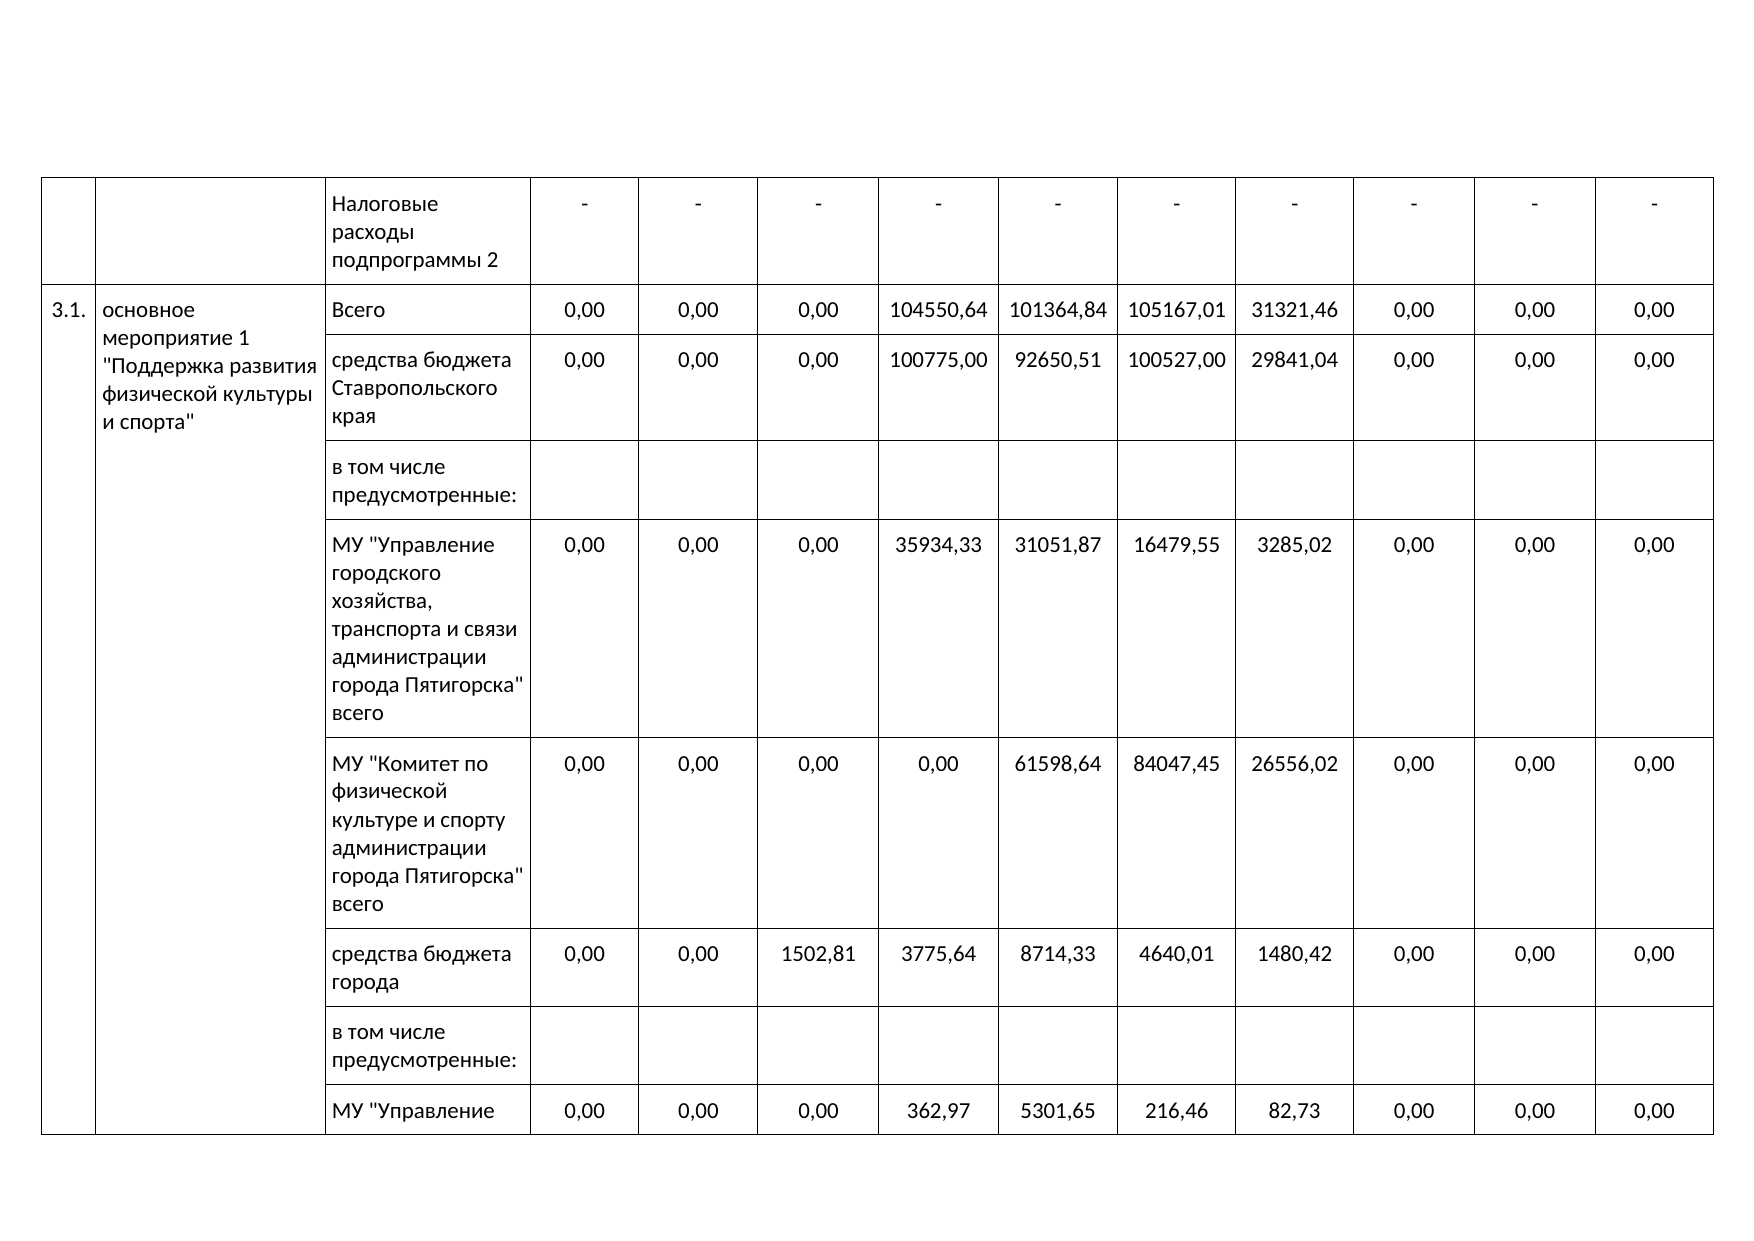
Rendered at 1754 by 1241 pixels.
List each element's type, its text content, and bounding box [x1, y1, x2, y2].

table_cell [758, 441, 878, 518]
table_cell 0,00 [1596, 738, 1713, 927]
table_cell 16479,55 [1118, 520, 1235, 737]
table_cell [1596, 441, 1713, 518]
table_cell в том числе предусмотренные: [326, 441, 530, 518]
table_cell 0,00 [1354, 335, 1474, 440]
table_cell [1596, 1007, 1713, 1084]
table_cell - [1596, 178, 1713, 283]
table_cell 0,00 [1475, 1085, 1595, 1134]
table_cell 3285,02 [1236, 520, 1353, 737]
table_cell [999, 1007, 1117, 1084]
table_cell 0,00 [531, 1085, 638, 1134]
table_cell 3.1. [42, 285, 95, 1134]
table_cell - [1475, 178, 1595, 283]
table_cell 61598,64 [999, 738, 1117, 927]
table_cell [326, 1085, 530, 1134]
table_cell - [879, 178, 998, 283]
table_cell 31321,46 [1236, 285, 1353, 334]
table_cell 0,00 [531, 285, 638, 334]
table_cell 0,00 [1475, 335, 1595, 440]
table_cell 0,00 [758, 285, 878, 334]
table_cell 0,00 [1596, 520, 1713, 737]
table_cell 0,00 [639, 335, 757, 440]
table_cell - [1236, 178, 1353, 283]
table_cell 216,46 [1118, 1085, 1235, 1134]
table_cell 0,00 [531, 929, 638, 1006]
table_cell в том числе предусмотренные: [326, 1007, 530, 1084]
table_cell - [531, 178, 638, 283]
table_cell 0,00 [531, 520, 638, 737]
table_cell 4640,01 [1118, 929, 1235, 1006]
table_cell 0,00 [1354, 520, 1474, 737]
table_cell [999, 441, 1117, 518]
table_cell - [1118, 178, 1235, 283]
table_cell [1475, 441, 1595, 518]
table_cell 1480,42 [1236, 929, 1353, 1006]
table_cell 0,00 [1354, 285, 1474, 334]
table_cell [879, 1007, 998, 1084]
table_cell Всего [326, 285, 530, 334]
table_cell средства бюджета города [326, 929, 530, 1006]
table_cell 31051,87 [999, 520, 1117, 737]
table_cell 0,00 [758, 1085, 878, 1134]
table_cell средства бюджета Ставропольского края [326, 335, 530, 440]
table_cell 0,00 [1596, 285, 1713, 334]
table_cell Налоговые расходы подпрограммы 2 [326, 178, 530, 283]
table_cell [1236, 441, 1353, 518]
table_cell 0,00 [1354, 929, 1474, 1006]
table_cell [1118, 441, 1235, 518]
table_cell [1475, 1007, 1595, 1084]
table_cell 0,00 [531, 335, 638, 440]
table_cell 3775,64 [879, 929, 998, 1006]
table_cell 0,00 [1596, 929, 1713, 1006]
table_cell 104550,64 [879, 285, 998, 334]
table_cell [639, 441, 757, 518]
table_cell [531, 441, 638, 518]
table_cell 0,00 [639, 520, 757, 737]
table_cell основное мероприятие 1 "Поддержка развития физической культуры и спорта" [96, 285, 325, 1134]
table_cell [531, 1007, 638, 1084]
table_cell 29841,04 [1236, 335, 1353, 440]
table_cell 105167,01 [1118, 285, 1235, 334]
table_cell 35934,33 [879, 520, 998, 737]
table_cell 0,00 [639, 1085, 757, 1134]
table_cell 0,00 [531, 738, 638, 927]
table_cell - [1354, 178, 1474, 283]
table_cell 84047,45 [1118, 738, 1235, 927]
table_cell 0,00 [758, 335, 878, 440]
table_cell МУ "Управление городского хозяйства, транспорта и связи администрации города Пятигорска" всего [326, 520, 530, 737]
table_cell [879, 441, 998, 518]
table_cell [758, 1007, 878, 1084]
table_cell - [999, 178, 1117, 283]
table_cell [1354, 441, 1474, 518]
table_cell 26556,02 [1236, 738, 1353, 927]
table_cell 0,00 [639, 929, 757, 1006]
table_cell 0,00 [1475, 520, 1595, 737]
table_cell 0,00 [1475, 738, 1595, 927]
table_cell 0,00 [1475, 929, 1595, 1006]
table_cell 8714,33 [999, 929, 1117, 1006]
table_cell 0,00 [1475, 285, 1595, 334]
table_cell 0,00 [639, 285, 757, 334]
table_cell 100775,00 [879, 335, 998, 440]
table_cell 0,00 [1354, 1085, 1474, 1134]
table_cell - [639, 178, 757, 283]
table_cell 92650,51 [999, 335, 1117, 440]
table_cell 0,00 [1354, 738, 1474, 927]
table_cell 0,00 [1596, 335, 1713, 440]
table_cell 100527,00 [1118, 335, 1235, 440]
table_cell [639, 1007, 757, 1084]
table_cell 0,00 [1596, 1085, 1713, 1134]
table_cell 82,73 [1236, 1085, 1353, 1134]
table_cell - [758, 178, 878, 283]
table_cell 5301,65 [999, 1085, 1117, 1134]
table_cell 362,97 [879, 1085, 998, 1134]
table_cell 101364,84 [999, 285, 1117, 334]
table_cell 0,00 [758, 738, 878, 927]
table_cell 1502,81 [758, 929, 878, 1006]
table_cell [1236, 1007, 1353, 1084]
table_cell 0,00 [639, 738, 757, 927]
table_cell 0,00 [758, 520, 878, 737]
table_cell [1118, 1007, 1235, 1084]
table_cell [1354, 1007, 1474, 1084]
table_cell 0,00 [879, 738, 998, 927]
table_cell МУ "Комитет по физической культуре и спорту администрации города Пятигорска" всего [326, 738, 530, 927]
